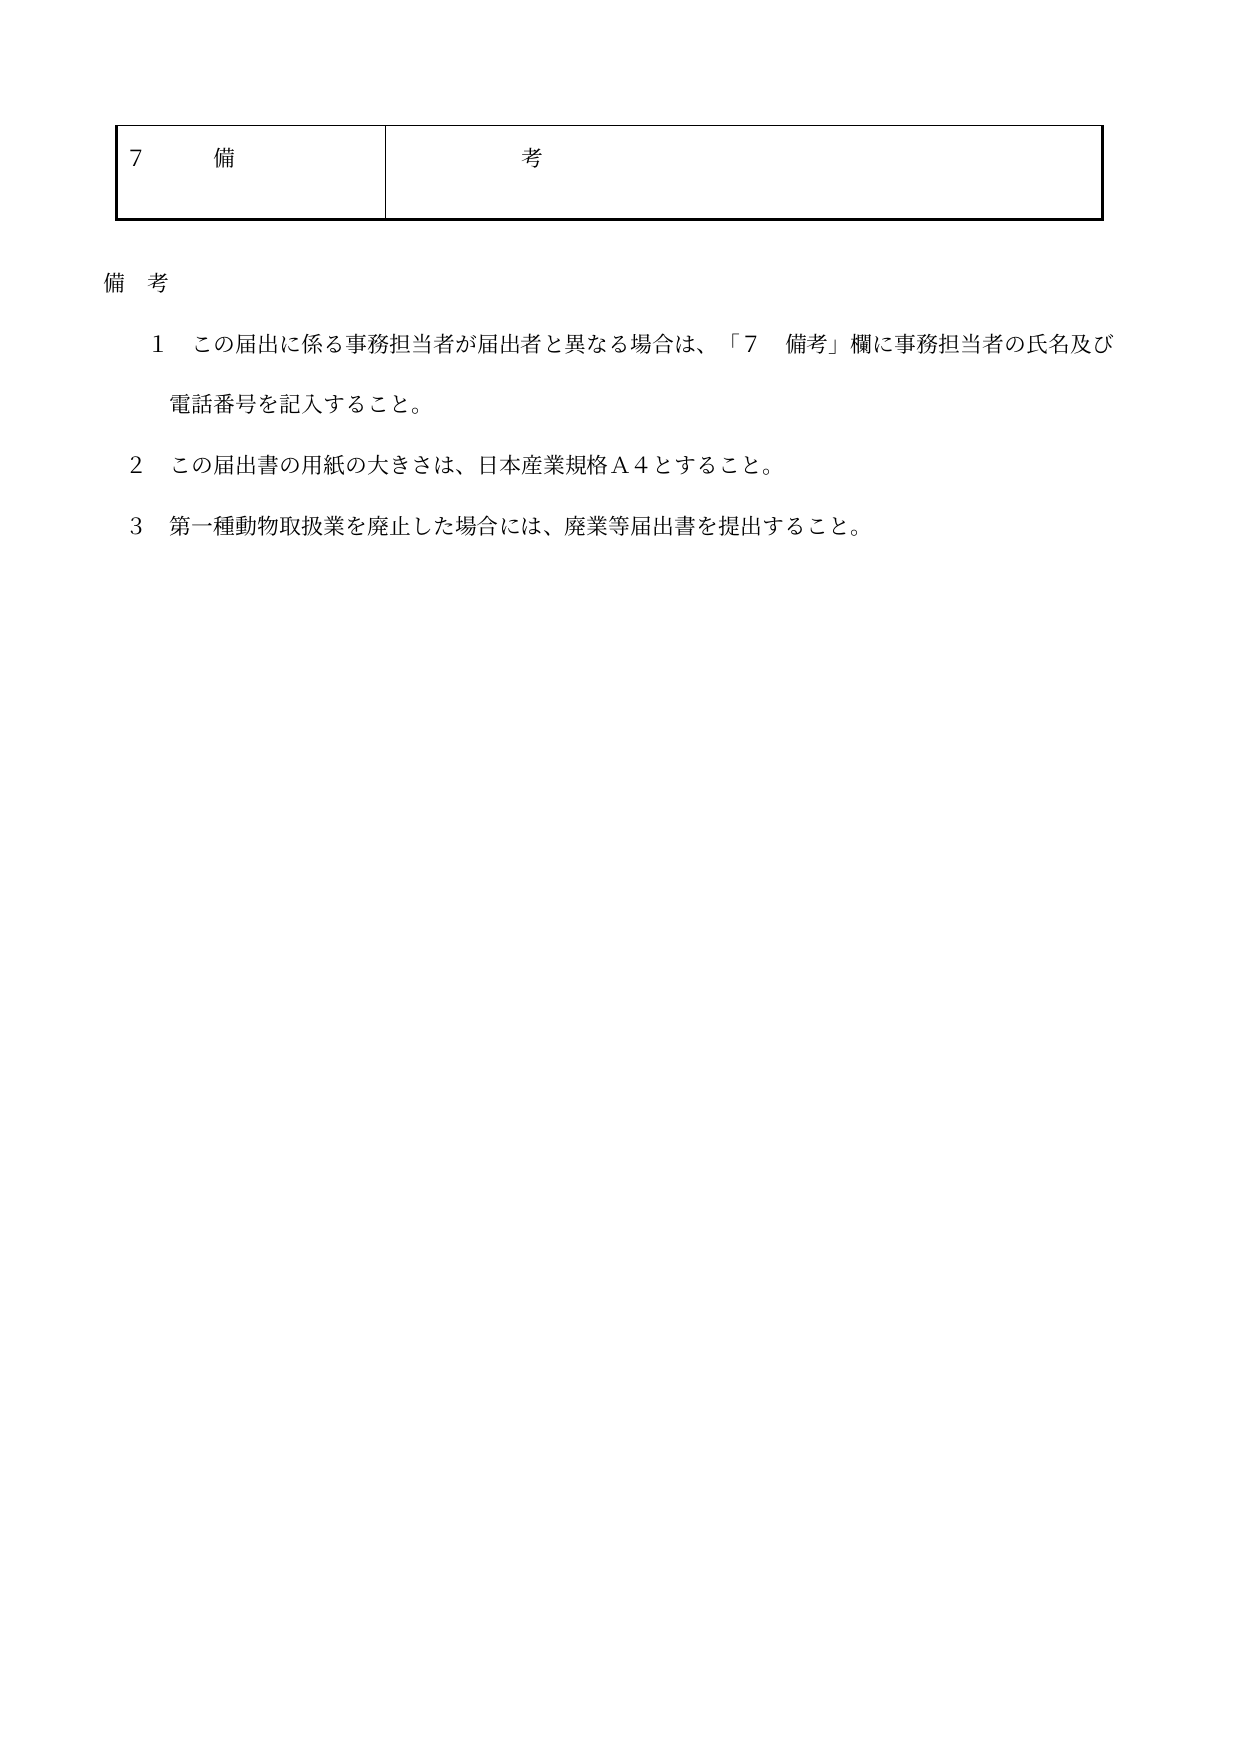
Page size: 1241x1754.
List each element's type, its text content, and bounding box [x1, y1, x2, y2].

table_cell [386, 126, 1101, 218]
table_cell ７ 備 考 [118, 126, 385, 218]
text ３ 第一種動物取扱業を廃止した場合には、廃業等届出書を提出すること。 [103, 494, 1114, 555]
text １ この届出に係る事務担当者が届出者と異なる場合は、「７ 備考」欄に事務担当者の氏名及び電話番号を記入すること。 [125, 312, 1114, 434]
text ２ この届出書の用紙の大きさは、日本産業規格Ａ４とすること。 [103, 434, 1114, 494]
text 備 考 [103, 251, 1114, 312]
